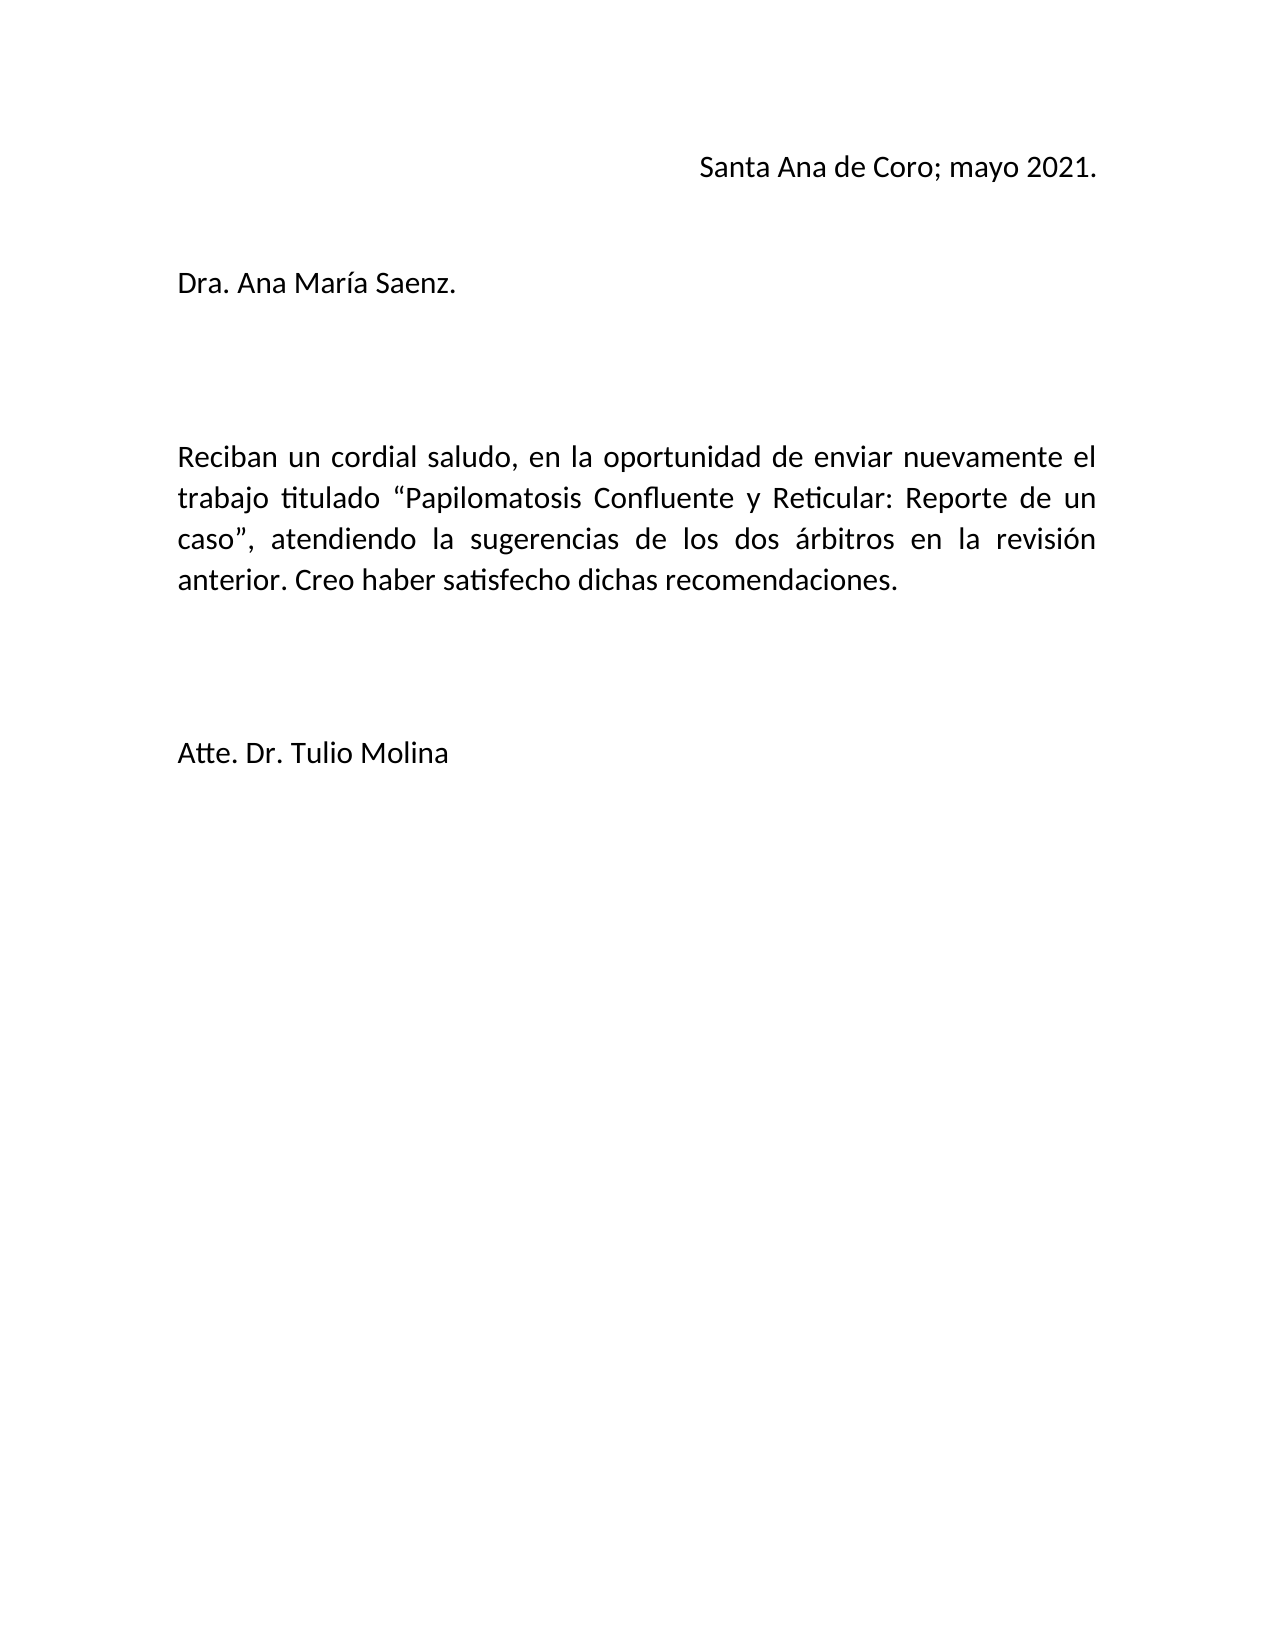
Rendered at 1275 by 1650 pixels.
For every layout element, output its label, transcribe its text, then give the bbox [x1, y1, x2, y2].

text Reciban un cordial saludo, en la oportunidad de enviar nuevamente el trabajo titulado “Papilomatosis Confluente y Reticular: Reporte de un caso”, atendiendo la sugerencias de los dos árbitros en la revisión anterior. Creo haber satisfecho dichas recomendaciones. [177, 437, 1098, 598]
text Santa Ana de Coro; mayo 2021. [177, 148, 1098, 186]
text Atte. Dr. Tulio Molina [177, 733, 1098, 772]
text Dra. Ana María Saenz. [177, 263, 1098, 301]
